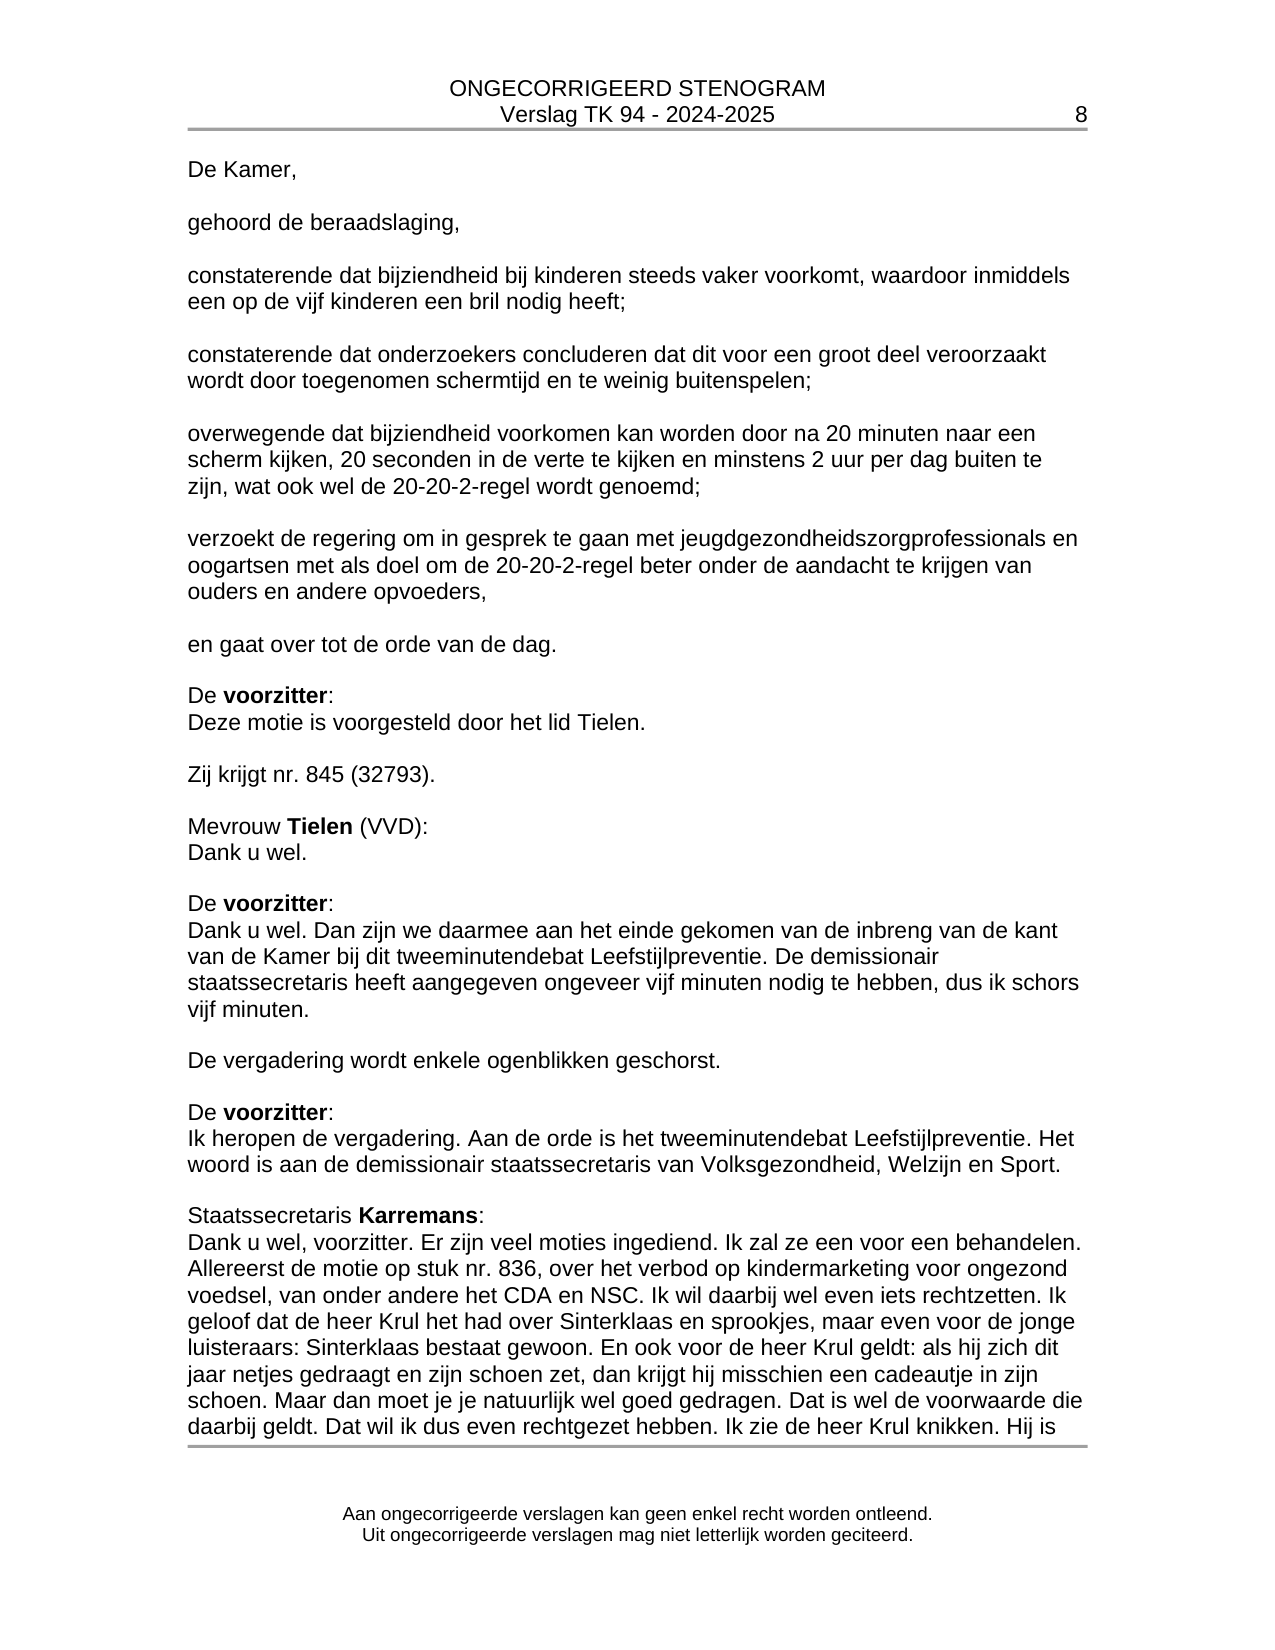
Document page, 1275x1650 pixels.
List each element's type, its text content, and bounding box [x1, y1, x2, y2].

text De voorzitter: Dank u wel. Dan zijn we daarmee aan het einde gekomen van de inbreng van de kant van de Kamer bij dit tweeminutendebat Leefstijlpreventie. De demissionair staatssecretaris heeft aangegeven ongeveer vijf minuten nodig te hebben, dus ik schors vijf minuten. [187, 890, 1087, 1022]
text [187, 1202, 1087, 1440]
text Mevrouw Tielen (VVD): Dank u wel. [187, 813, 1087, 865]
text De voorzitter: Ik heropen de vergadering. Aan de orde is het tweeminutendebat Leefstijlpreventie. Het woord is aan de demissionair staatssecretaris van Volksgezondheid, Welzijn en Sport. [187, 1098, 1087, 1177]
text De Kamer, gehoord de beraadslaging, constaterende dat bijziendheid bij kinderen steeds vaker voorkomt, waardoor inmiddels een op de vijf kinderen een bril nodig heeft; constaterende dat onderzoekers concluderen dat dit voor een groot deel veroorzaakt wordt door toegenomen schermtijd en te weinig buitenspelen; overwegende dat bijziendheid voorkomen kan worden door na 20 minuten naar een scherm kijken, 20 seconden in de verte te kijken en minstens 2 uur per dag buiten te zijn, wat ook wel de 20-20-2-regel wordt genoemd; verzoekt de regering om in gesprek te gaan met jeugdgezondheidszorgprofessionals en oogartsen met als doel om de 20-20-2-regel beter onder de aandacht te krijgen van ouders en andere opvoeders, en gaat over tot de orde van de dag. [187, 156, 1087, 657]
text De vergadering wordt enkele ogenblikken geschorst. [187, 1047, 1087, 1073]
text De voorzitter: Deze motie is voorgesteld door het lid Tielen. Zij krijgt nr. 845 (32793). [187, 682, 1087, 788]
